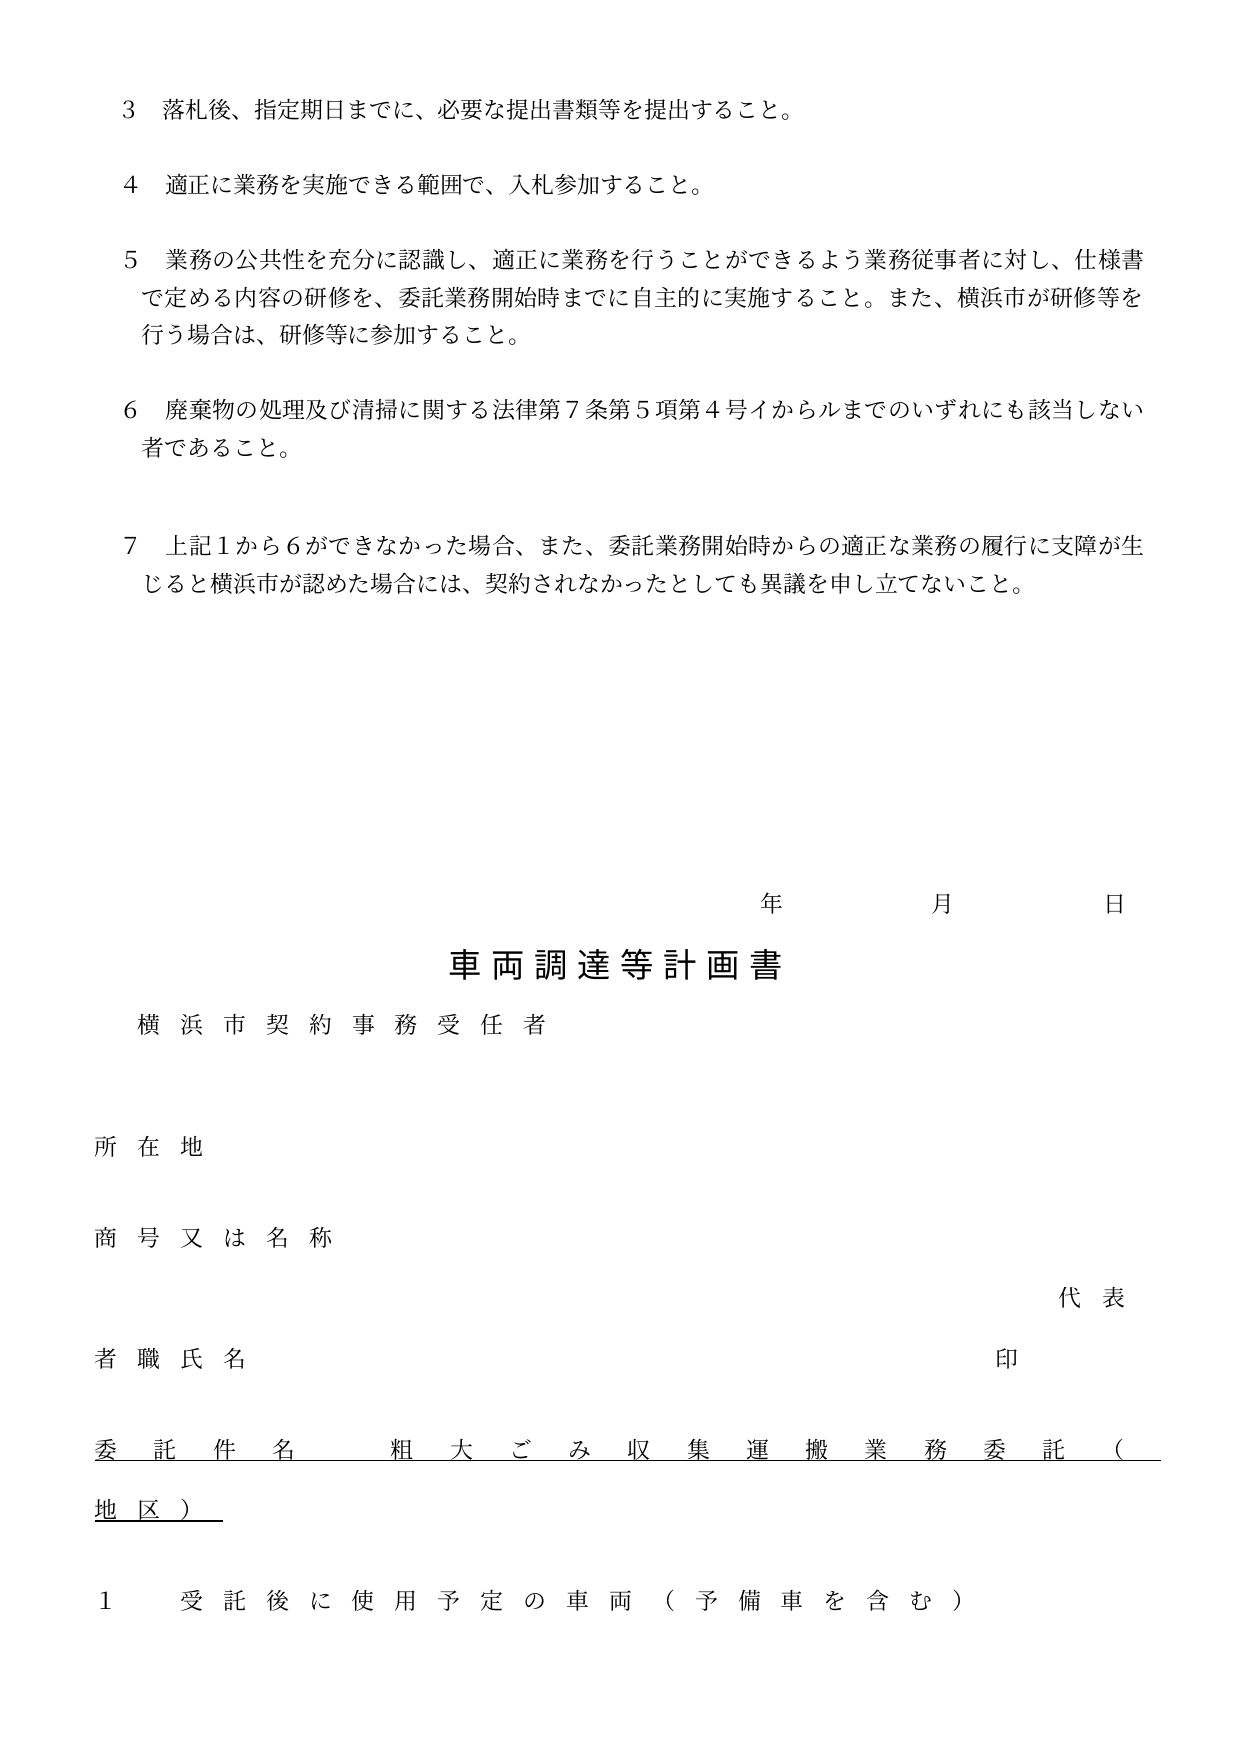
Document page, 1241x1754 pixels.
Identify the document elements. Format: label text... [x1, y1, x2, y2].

text 商号又は名称 [94, 1175, 1058, 1266]
text 横浜市契約事務受任者 [94, 993, 1058, 1054]
text 年 月 日 [94, 872, 1146, 933]
text ３ 落札後、指定期日までに、必要な提出書類等を提出すること。 [94, 89, 1146, 126]
text 委託件名 粗大ごみ収集運搬業務委託（ 地区） [94, 1418, 1146, 1460]
text ７ 上記１から６ができなかった場合、また、委託業務開始時からの適正な業務の履行に支障が生じると横浜市が認めた場合には、契約されなかったとしても異議を申し立てないこと。 [119, 524, 1146, 599]
text １ 受託後に使用予定の車両（予備車を含む） [94, 1569, 1146, 1630]
text 代表者職氏名 印 [94, 1266, 1146, 1388]
text 所在地 [94, 1084, 1058, 1175]
text ４ 適正に業務を実施できる範囲で、入札参加すること。 [119, 164, 1146, 201]
text ５ 業務の公共性を充分に認識し、適正に業務を行うことができるよう業務従事者に対し、仕様書で定める内容の研修を、委託業務開始時までに自主的に実施すること。また、横浜市が研修等を行う場合は、研修等に参加すること。 [119, 239, 1146, 351]
text 委託件名 粗大ごみ収集運搬業務委託（ 地区） [94, 1461, 1146, 1539]
text 車両調達等計画書 [94, 933, 1146, 993]
text ６ 廃棄物の処理及び清掃に関する法律第７条第５項第４号イからルまでのいずれにも該当しない者であること。 [119, 389, 1146, 464]
